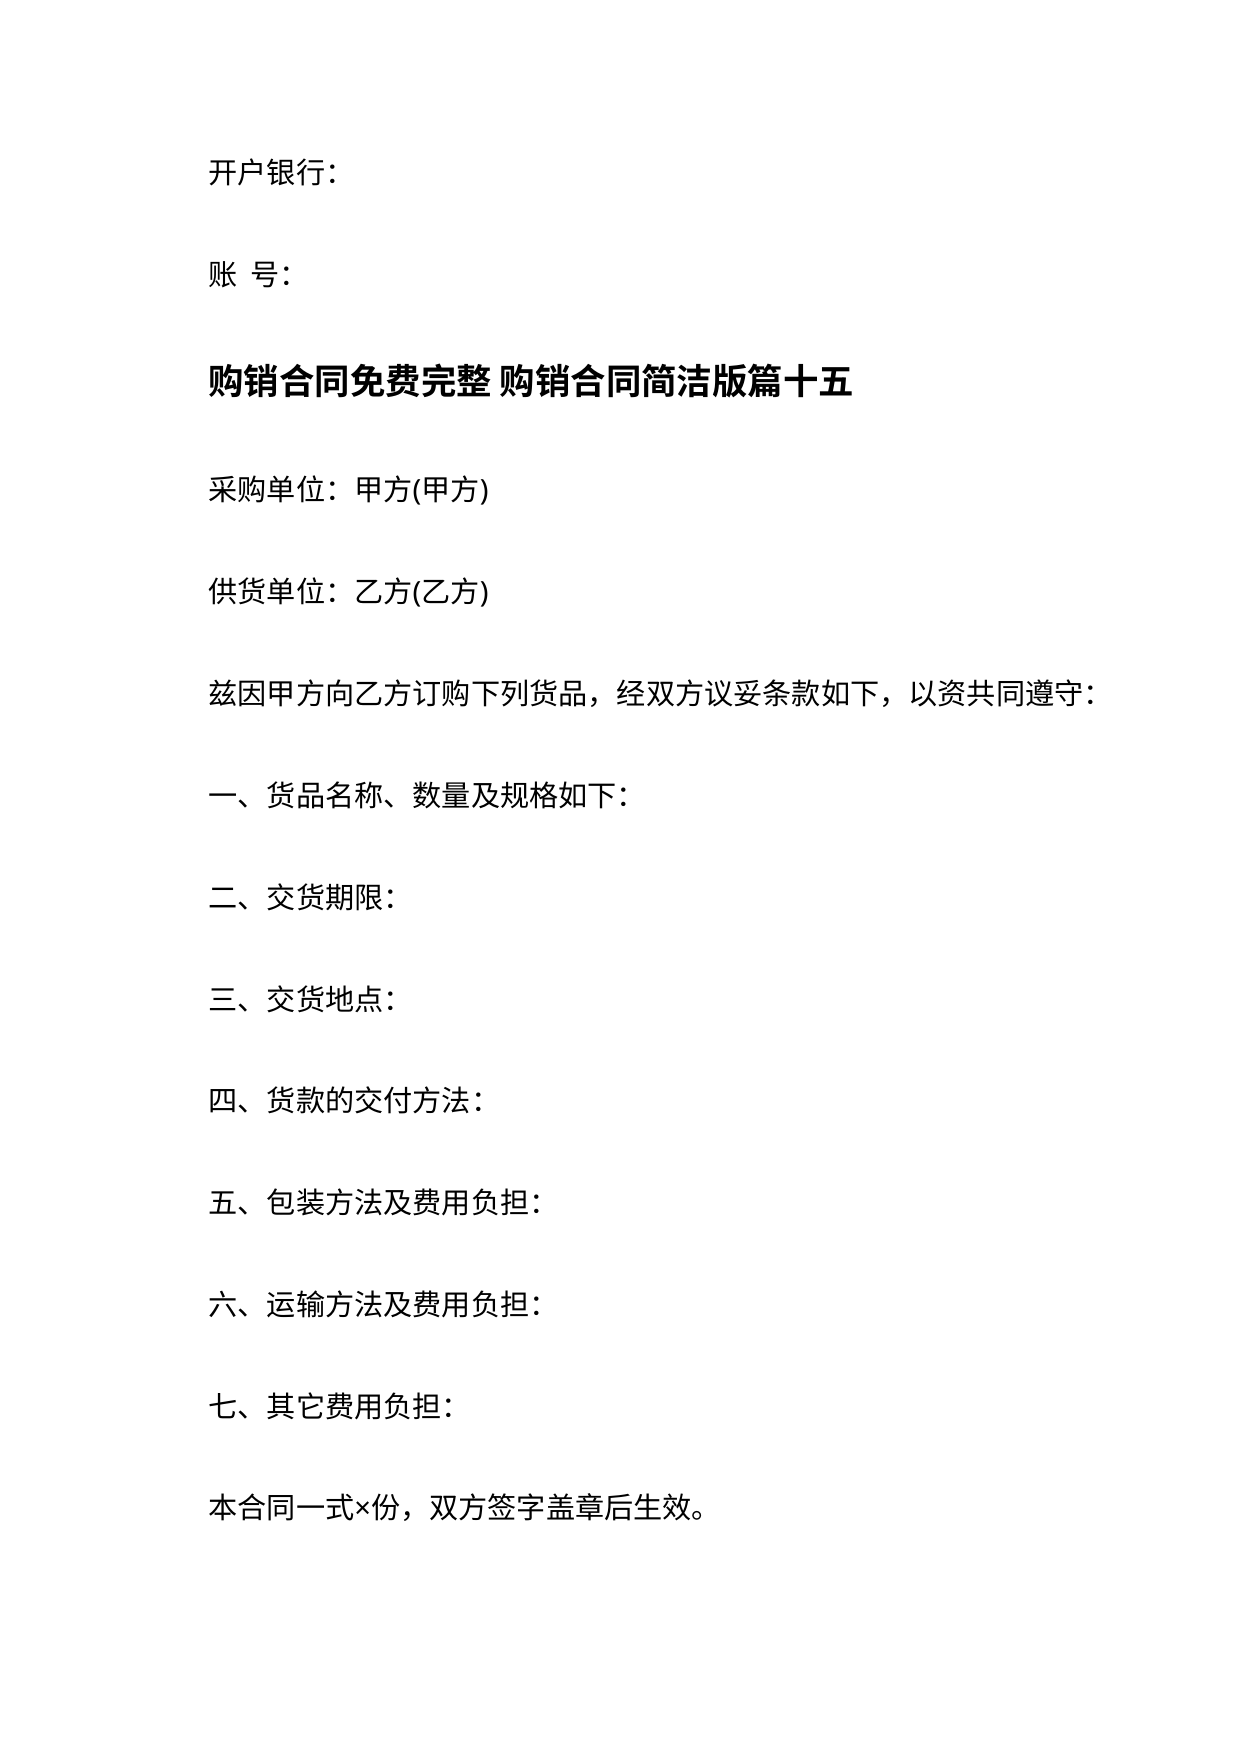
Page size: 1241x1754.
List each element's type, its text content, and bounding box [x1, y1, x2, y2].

text 二、交货期限： [150, 874, 1090, 917]
text 供货单位：乙方(乙方) [150, 569, 1090, 611]
text 兹因甲方向乙方订购下列货品，经双方议妥条款如下，以资共同遵守： [150, 671, 1090, 713]
text 购销合同免费完整 购销合同简洁版篇十五 [150, 353, 1090, 405]
text 四、货款的交付方法： [150, 1078, 1090, 1120]
text 本合同一式×份，双方签字盖章后生效。 [150, 1485, 1090, 1527]
text 开户银行： [150, 150, 1090, 192]
text 三、交货地点： [150, 976, 1090, 1018]
text 五、包装方法及费用负担： [150, 1180, 1090, 1222]
text 七、其它费用负担： [150, 1383, 1090, 1426]
text 一、货品名称、数量及规格如下： [150, 773, 1090, 815]
text 采购单位：甲方(甲方) [150, 467, 1090, 509]
text 六、运输方法及费用负担： [150, 1282, 1090, 1324]
text 账 号： [150, 252, 1090, 294]
